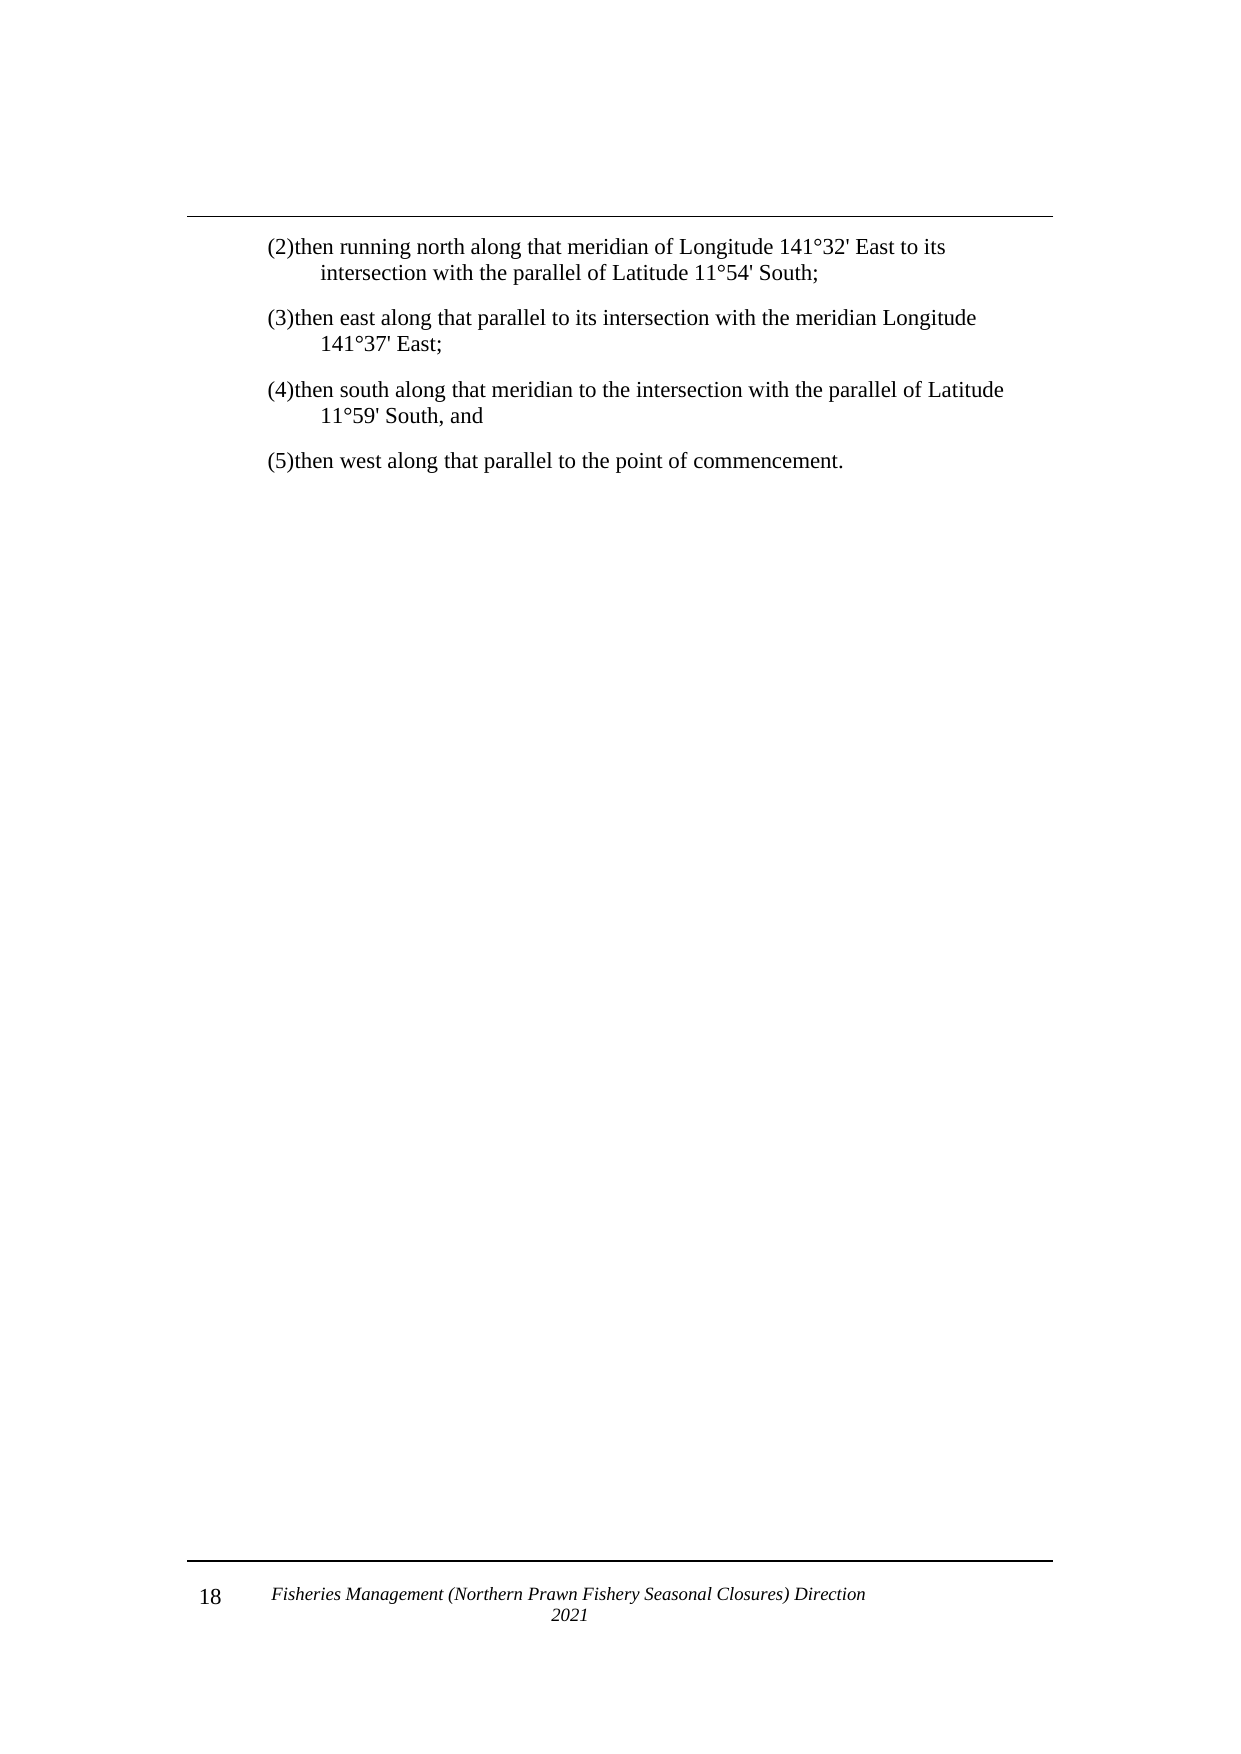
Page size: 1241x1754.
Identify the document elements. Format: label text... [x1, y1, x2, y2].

list then east along that parallel to its intersection with the meridian Longitude 141°37' East; [267, 304, 1053, 357]
list then west along that parallel to the point of commencement. [267, 447, 1053, 473]
list then running north along that meridian of Longitude 141°32' East to its intersection with the parallel of Latitude 11°54' South; [267, 233, 1053, 285]
list then south along that meridian to the intersection with the parallel of Latitude 11°59' South, and [267, 376, 1053, 428]
